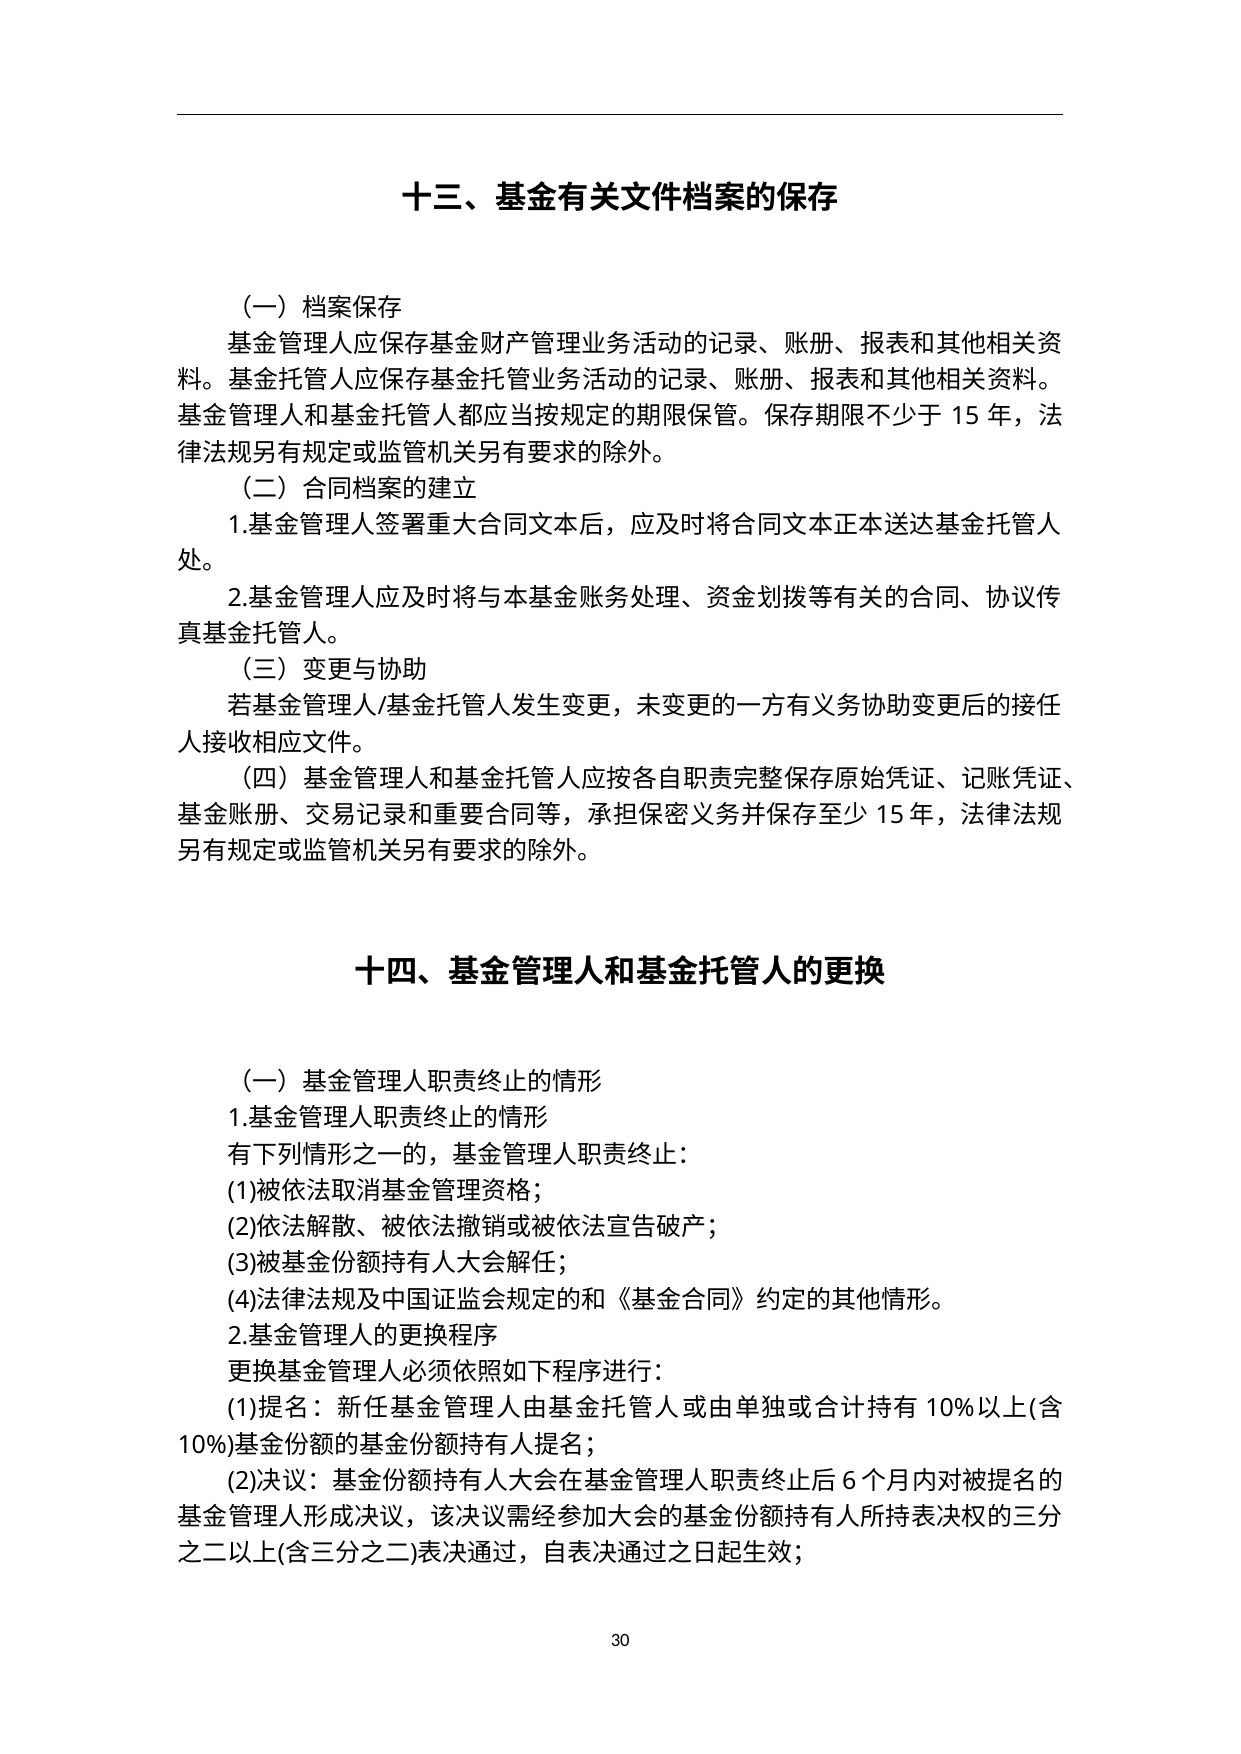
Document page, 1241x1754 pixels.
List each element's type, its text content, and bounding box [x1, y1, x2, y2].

text 2.基金管理人应及时将与本基金账务处理、资金划拨等有关的合同、协议传真基金托管人。 [177, 577, 1063, 649]
text （二）合同档案的建立 [177, 468, 1063, 504]
text 1.基金管理人签署重大合同文本后，应及时将合同文本正本送达基金托管人处。 [177, 504, 1063, 577]
text 更换基金管理人必须依照如下程序进行： [177, 1352, 1063, 1388]
text (1)提名：新任基金管理人由基金托管人或由单独或合计持有10%以上(含10%)基金份额的基金份额持有人提名； [177, 1388, 1063, 1460]
text 若基金管理人/基金托管人发生变更，未变更的一方有义务协助变更后的接任人接收相应文件。 [177, 686, 1063, 758]
text (2)依法解散、被依法撤销或被依法宣告破产； [177, 1207, 1063, 1243]
text （一）档案保存 [177, 287, 1063, 323]
text 基金管理人应保存基金财产管理业务活动的记录、账册、报表和其他相关资料。基金托管人应保存基金托管业务活动的记录、账册、报表和其他相关资料。基金管理人和基金托管人都应当按规定的期限保管。保存期限不少于15 年，法律法规另有规定或监管机关另有要求的除外。 [177, 323, 1063, 468]
text （四）基金管理人和基金托管人应按各自职责完整保存原始凭证、记账凭证、基金账册、交易记录和重要合同等，承担保密义务并保存至少15年，法律法规另有规定或监管机关另有要求的除外。 [177, 758, 1063, 867]
text 2.基金管理人的更换程序 [177, 1315, 1063, 1352]
text 1.基金管理人职责终止的情形 [177, 1098, 1063, 1134]
text （一）基金管理人职责终止的情形 [177, 1062, 1063, 1098]
subtitle 十四、基金管理人和基金托管人的更换 [177, 937, 1063, 1002]
text （三）变更与协助 [177, 649, 1063, 686]
subtitle 十三、基金有关文件档案的保存 [177, 162, 1063, 227]
text 有下列情形之一的，基金管理人职责终止： [177, 1134, 1063, 1170]
text (1)被依法取消基金管理资格； [177, 1170, 1063, 1207]
text (4)法律法规及中国证监会规定的和《基金合同》约定的其他情形。 [177, 1279, 1063, 1315]
text (3)被基金份额持有人大会解任； [177, 1243, 1063, 1279]
text (2)决议：基金份额持有人大会在基金管理人职责终止后6个月内对被提名的基金管理人形成决议，该决议需经参加大会的基金份额持有人所持表决权的三分之二以上(含三分之二)表决通过，自表决通过之日起生效； [177, 1460, 1063, 1569]
